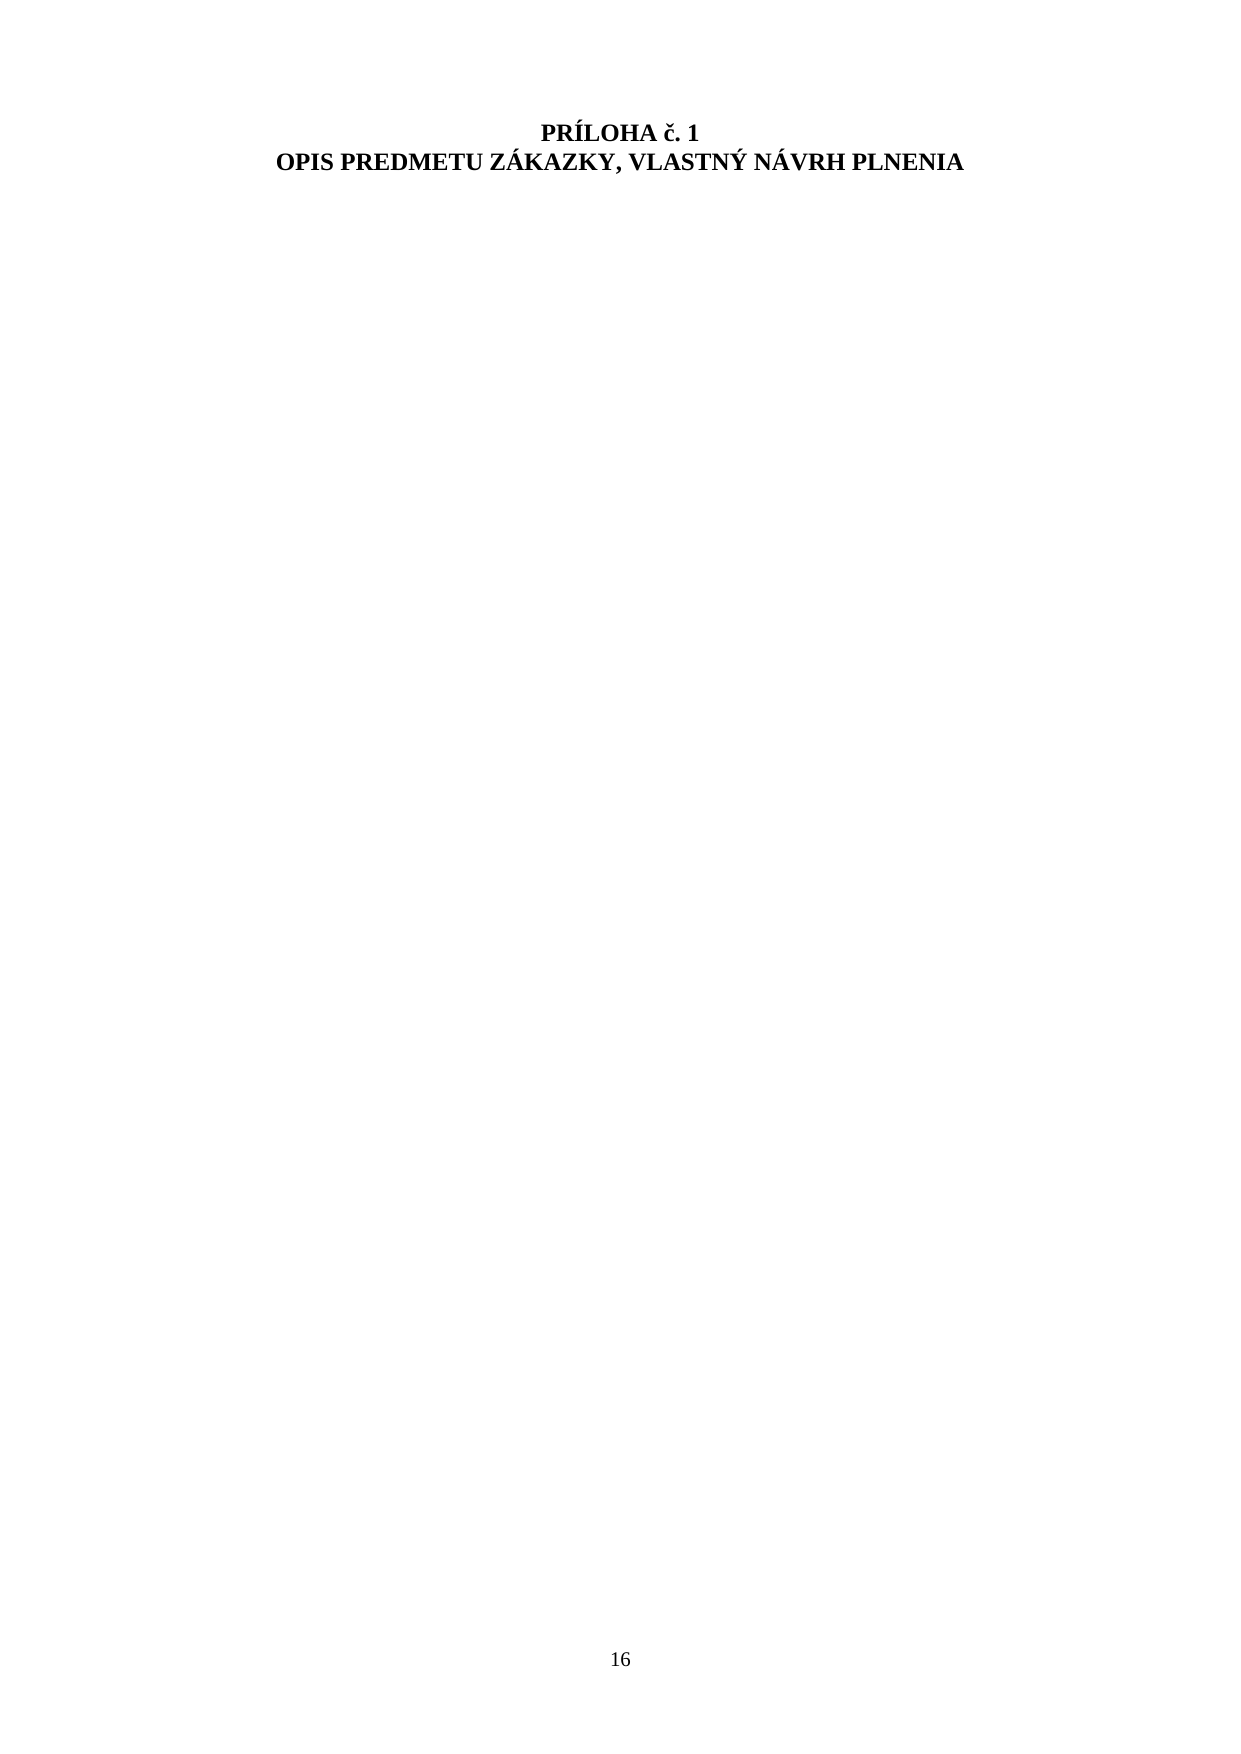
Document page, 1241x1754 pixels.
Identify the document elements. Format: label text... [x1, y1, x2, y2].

text OPIS PREDMETU ZÁKAZKY, VLASTNÝ NÁVRH PLNENIA [148, 147, 1092, 176]
text PRÍLOHA č. 1 [148, 118, 1092, 147]
